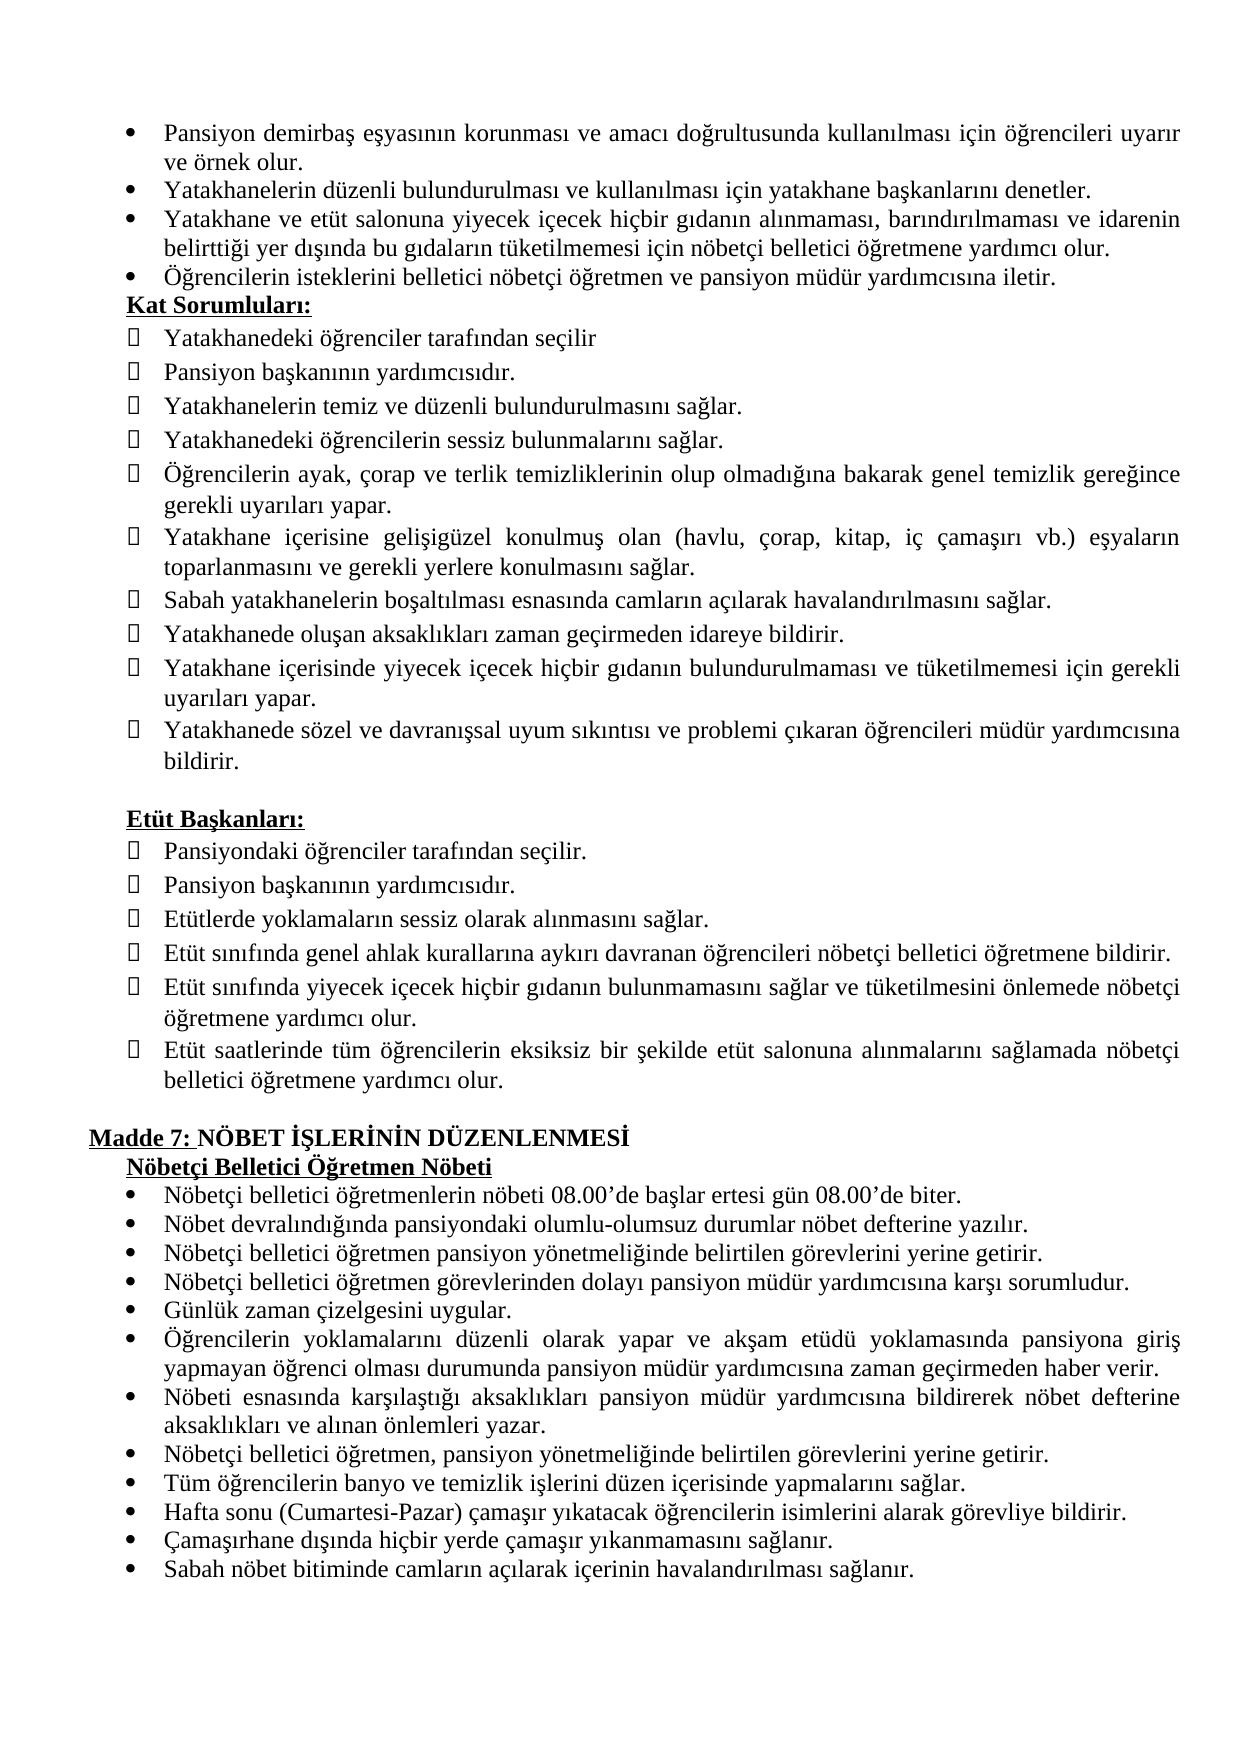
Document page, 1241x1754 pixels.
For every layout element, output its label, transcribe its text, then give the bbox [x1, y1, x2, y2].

text  Yatakhanelerin temiz ve düzenli bulundurulmasını sağlar. [126, 387, 1181, 422]
text  Sabah yatakhanelerin boşaltılması esnasında camların açılarak havalandırılmasını sağlar. [126, 581, 1181, 615]
list Çamaşırhane dışında hiçbir yerde çamaşır yıkanmamasını sağlanır. [126, 1526, 1181, 1554]
text  Etütlerde yoklamaların sessiz olarak alınmasını sağlar. [126, 901, 1181, 935]
text  Etüt sınıfında genel ahlak kurallarına aykırı davranan öğrencileri nöbetçi belletici öğretmene bildirir. [126, 935, 1181, 969]
list Pansiyon demirbaş eşyasının korunması ve amacı doğrultusunda kullanılması için öğrencileri uyarır ve örnek olur. [126, 118, 1181, 176]
list Yatakhane ve etüt salonuna yiyecek içecek hiçbir gıdanın alınmaması, barındırılmaması ve idarenin belirttiği yer dışında bu gıdaların tüketilmemesi için nöbetçi belletici öğretmene yardımcı olur. [126, 204, 1181, 262]
text  Yatakhanedeki öğrencilerin sessiz bulunmalarını sağlar. [126, 422, 1181, 456]
list Öğrencilerin isteklerini belletici nöbetçi öğretmen ve pansiyon müdür yardımcısına iletir. [126, 262, 1181, 291]
text  Yatakhane içerisinde yiyecek içecek hiçbir gıdanın bulundurulmaması ve tüketilmemesi için gerekli uyarıları yapar. [126, 649, 1181, 712]
text Madde 7: NÖBET İŞLERİNİN DÜZENLENMESİ [89, 1123, 1181, 1152]
text  Pansiyondaki öğrenciler tarafından seçilir. [126, 832, 1181, 867]
list Nöbetçi belletici öğretmen pansiyon yönetmeliğinde belirtilen görevlerini yerine getirir. [126, 1238, 1181, 1267]
list Nöbet devralındığında pansiyondaki olumlu-olumsuz durumlar nöbet defterine yazılır. [126, 1209, 1181, 1238]
list Nöbetçi belletici öğretmen görevlerinden dolayı pansiyon müdür yardımcısına karşı sorumludur. [126, 1267, 1181, 1296]
list Öğrencilerin yoklamalarını düzenli olarak yapar ve akşam etüdü yoklamasında pansiyona giriş yapmayan öğrenci olması durumunda pansiyon müdür yardımcısına zaman geçirmeden haber verir. [126, 1324, 1181, 1382]
text  Öğrencilerin ayak, çorap ve terlik temizliklerinin olup olmadığına bakarak genel temizlik gereğince gerekli uyarıları yapar. [126, 456, 1181, 518]
text  Pansiyon başkanının yardımcısıdır. [126, 353, 1181, 387]
list Nöbetçi belletici öğretmen, pansiyon yönetmeliğinde belirtilen görevlerini yerine getirir. [126, 1439, 1181, 1468]
list Nöbeti esnasında karşılaştığı aksaklıkları pansiyon müdür yardımcısına bildirerek nöbet defterine aksaklıkları ve alınan önlemleri yazar. [126, 1382, 1181, 1439]
list Hafta sonu (Cumartesi-Pazar) çamaşır yıkatacak öğrencilerin isimlerini alarak görevliye bildirir. [126, 1497, 1181, 1526]
list Tüm öğrencilerin banyo ve temizlik işlerini düzen içerisinde yapmalarını sağlar. [126, 1468, 1181, 1497]
text  Pansiyon başkanının yardımcısıdır. [126, 867, 1181, 901]
text  Etüt sınıfında yiyecek içecek hiçbir gıdanın bulunmamasını sağlar ve tüketilmesini önlemede nöbetçi öğretmene yardımcı olur. [126, 969, 1181, 1032]
text  Yatakhanedeki öğrenciler tarafından seçilir [126, 319, 1181, 353]
list Sabah nöbet bitiminde camların açılarak içerinin havalandırılması sağlanır. [126, 1554, 1181, 1583]
text Nöbetçi Belletici Öğretmen Nöbeti [126, 1152, 1181, 1181]
list Günlük zaman çizelgesini uygular. [126, 1296, 1181, 1324]
text  Yatakhane içerisine gelişigüzel konulmuş olan (havlu, çorap, kitap, iç çamaşırı vb.) eşyaların toparlanmasını ve gerekli yerlere konulmasını sağlar. [126, 518, 1181, 581]
text Etüt Başkanları: [126, 804, 1181, 832]
list Yatakhanelerin düzenli bulundurulması ve kullanılması için yatakhane başkanlarını denetler. [126, 176, 1181, 204]
text  Etüt saatlerinde tüm öğrencilerin eksiksiz bir şekilde etüt salonuna alınmalarını sağlamada nöbetçi belletici öğretmene yardımcı olur. [126, 1032, 1181, 1094]
text Kat Sorumluları: [126, 291, 1181, 319]
text  Yatakhanede oluşan aksaklıkları zaman geçirmeden idareye bildirir. [126, 615, 1181, 649]
text  Yatakhanede sözel ve davranışsal uyum sıkıntısı ve problemi çıkaran öğrencileri müdür yardımcısına bildirir. [126, 712, 1181, 775]
list Nöbetçi belletici öğretmenlerin nöbeti 08.00’de başlar ertesi gün 08.00’de biter. [126, 1181, 1181, 1209]
